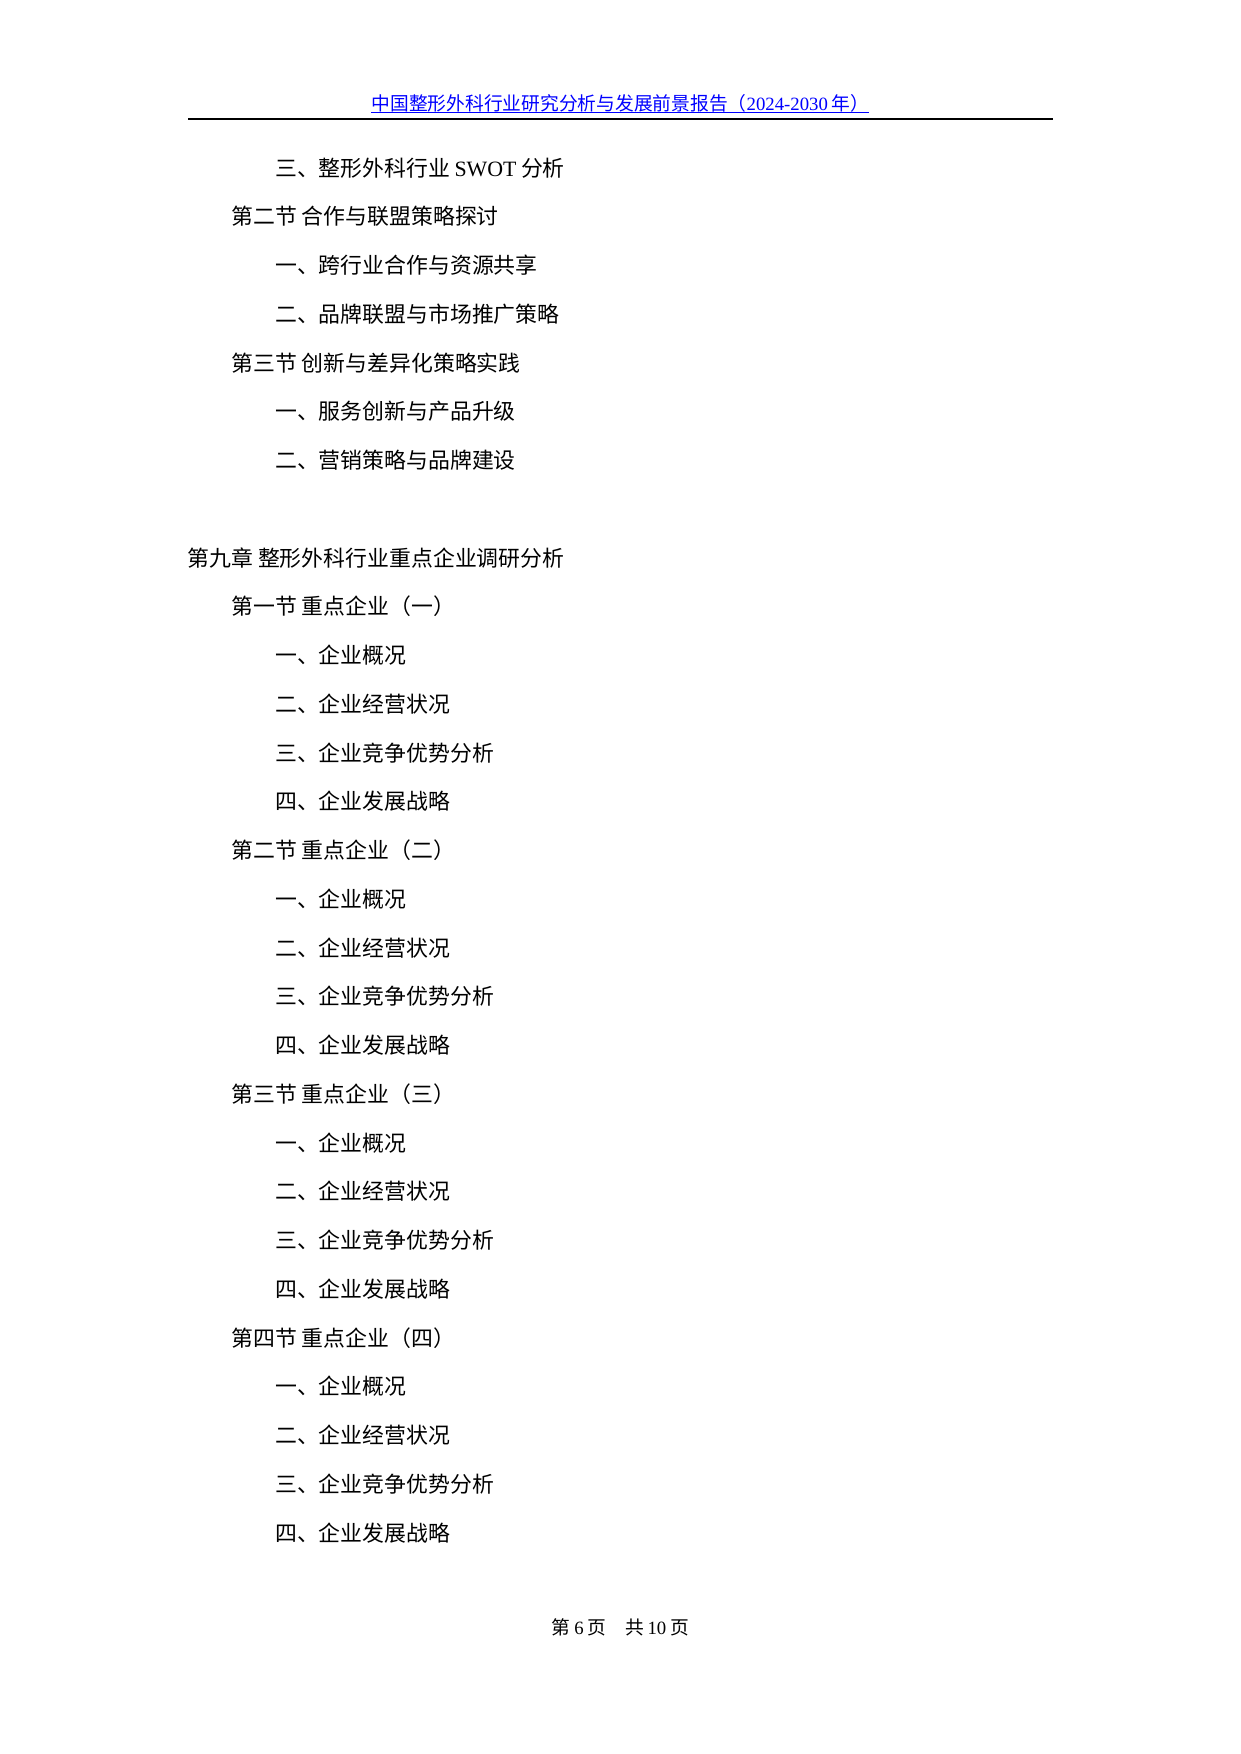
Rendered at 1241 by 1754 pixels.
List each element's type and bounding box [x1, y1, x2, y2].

text [187, 150, 1053, 1548]
